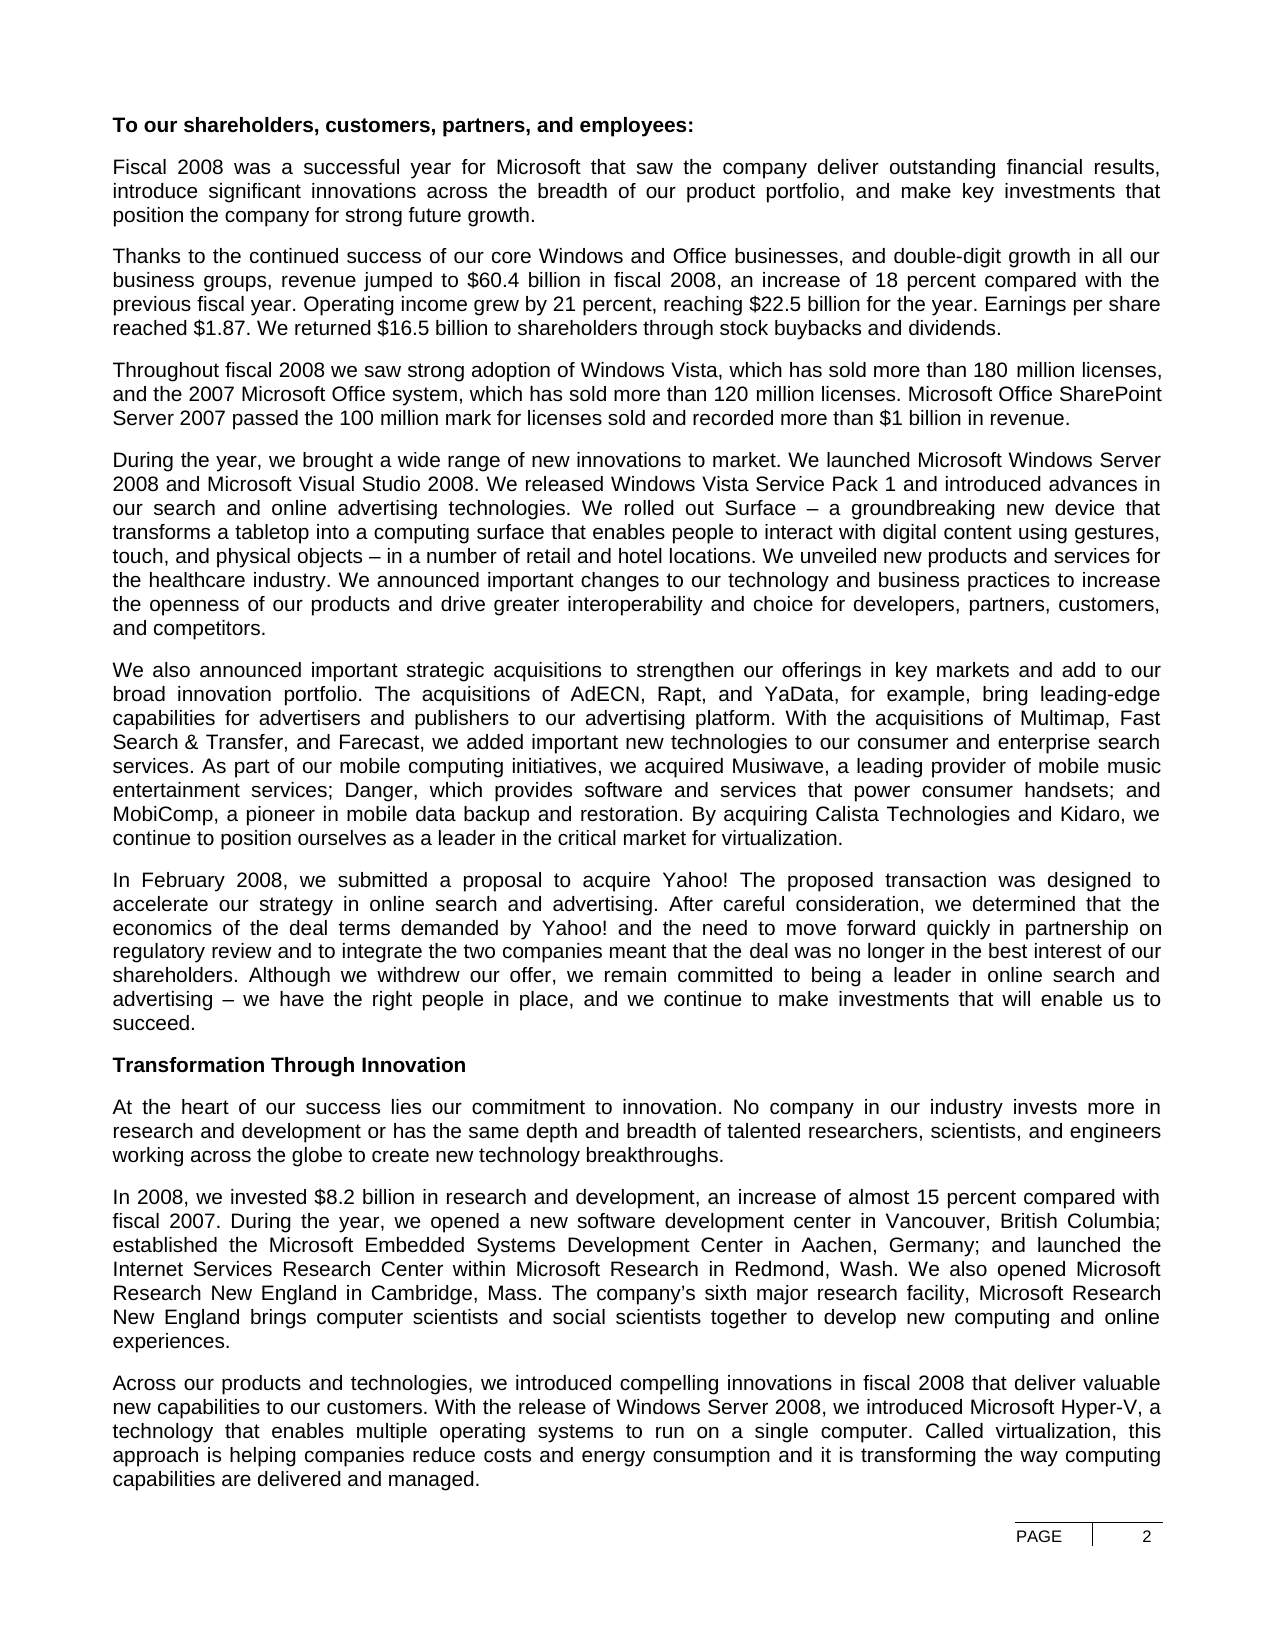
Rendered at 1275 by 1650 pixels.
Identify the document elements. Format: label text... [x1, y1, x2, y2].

text During the year, we brought a wide range of new innovations to market. We launched Microsoft Windows Server 2008 and Microsoft Visual Studio 2008. We released Windows Vista Service Pack 1 and introduced advances in our search and online advertising technologies. We rolled out Surface – a groundbreaking new device that transforms a tabletop into a computing surface that enables people to interact with digital content using gestures, touch, and physical objects – in a number of retail and hotel locations. We unveiled new products and services for the healthcare industry. We announced important changes to our technology and business practices to increase the openness of our products and drive greater interoperability and choice for developers, partners, customers, and competitors. [112, 448, 1162, 640]
text To our shareholders, customers, partners, and employees: [112, 112, 1162, 136]
text At the heart of our success lies our commitment to innovation. No company in our industry invests more in research and development or has the same depth and breadth of talented researchers, scientists, and engineers working across the globe to create new technology breakthroughs. [112, 1095, 1162, 1167]
text In February 2008, we submitted a proposal to acquire Yahoo! The proposed transaction was designed to accelerate our strategy in online search and advertising. After careful consideration, we determined that the economics of the deal terms demanded by Yahoo! and the need to move forward quickly in partnership on regulatory review and to integrate the two companies meant that the deal was no longer in the best interest of our shareholders. Although we withdrew our offer, we remain committed to being a leader in online search and advertising – we have the right people in place, and we continue to make investments that will enable us to succeed. [112, 867, 1162, 1035]
text Thanks to the continued success of our core Windows and Office businesses, and double-digit growth in all our business groups, revenue jumped to $60.4 billion in fiscal 2008, an increase of 18 percent compared with the previous fiscal year. Operating income grew by 21 percent, reaching $22.5 billion for the year. Earnings per share reached $1.87. We returned $16.5 billion to shareholders through stock buybacks and dividends. [112, 244, 1162, 340]
text Across our products and technologies, we introduced compelling innovations in fiscal 2008 that deliver valuable new capabilities to our customers. With the release of Windows Server 2008, we introduced Microsoft Hyper-V, a technology that enables multiple operating systems to run on a single computer. Called virtualization, this approach is helping companies reduce costs and energy consumption and it is transforming the way computing capabilities are delivered and managed. [112, 1371, 1162, 1491]
text Fiscal 2008 was a successful year for Microsoft that saw the company deliver outstanding financial results, introduce significant innovations across the breadth of our product portfolio, and make key investments that position the company for strong future growth. [112, 154, 1162, 226]
text Transformation Through Innovation [112, 1053, 1162, 1077]
text Throughout fiscal 2008 we saw strong adoption of Windows Vista, which has sold more than 180 million licenses, and the 2007 Microsoft Office system, which has sold more than 120 million licenses. Microsoft Office SharePoint Server 2007 passed the 100 million mark for licenses sold and recorded more than $1 billion in revenue. [112, 358, 1162, 430]
text We also announced important strategic acquisitions to strengthen our offerings in key markets and add to our broad innovation portfolio. The acquisitions of AdECN, Rapt, and YaData, for example, bring leading-edge capabilities for advertisers and publishers to our advertising platform. With the acquisitions of Multimap, Fast Search & Transfer, and Farecast, we added important new technologies to our consumer and enterprise search services. As part of our mobile computing initiatives, we acquired Musiwave, a leading provider of mobile music entertainment services; Danger, which provides software and services that power consumer handsets; and MobiComp, a pioneer in mobile data backup and restoration. By acquiring Calista Technologies and Kidaro, we continue to position ourselves as a leader in the critical market for virtualization. [112, 658, 1162, 849]
text In 2008, we invested $8.2 billion in research and development, an increase of almost 15 percent compared with fiscal 2007. During the year, we opened a new software development center in Vancouver, British Columbia; established the Microsoft Embedded Systems Development Center in Aachen, Germany; and launched the Internet Services Research Center within Microsoft Research in Redmond, Wash. We also opened Microsoft Research New England in Cambridge, Mass. The company’s sixth major research facility, Microsoft Research New England brings computer scientists and social scientists together to develop new computing and online experiences. [112, 1185, 1162, 1353]
